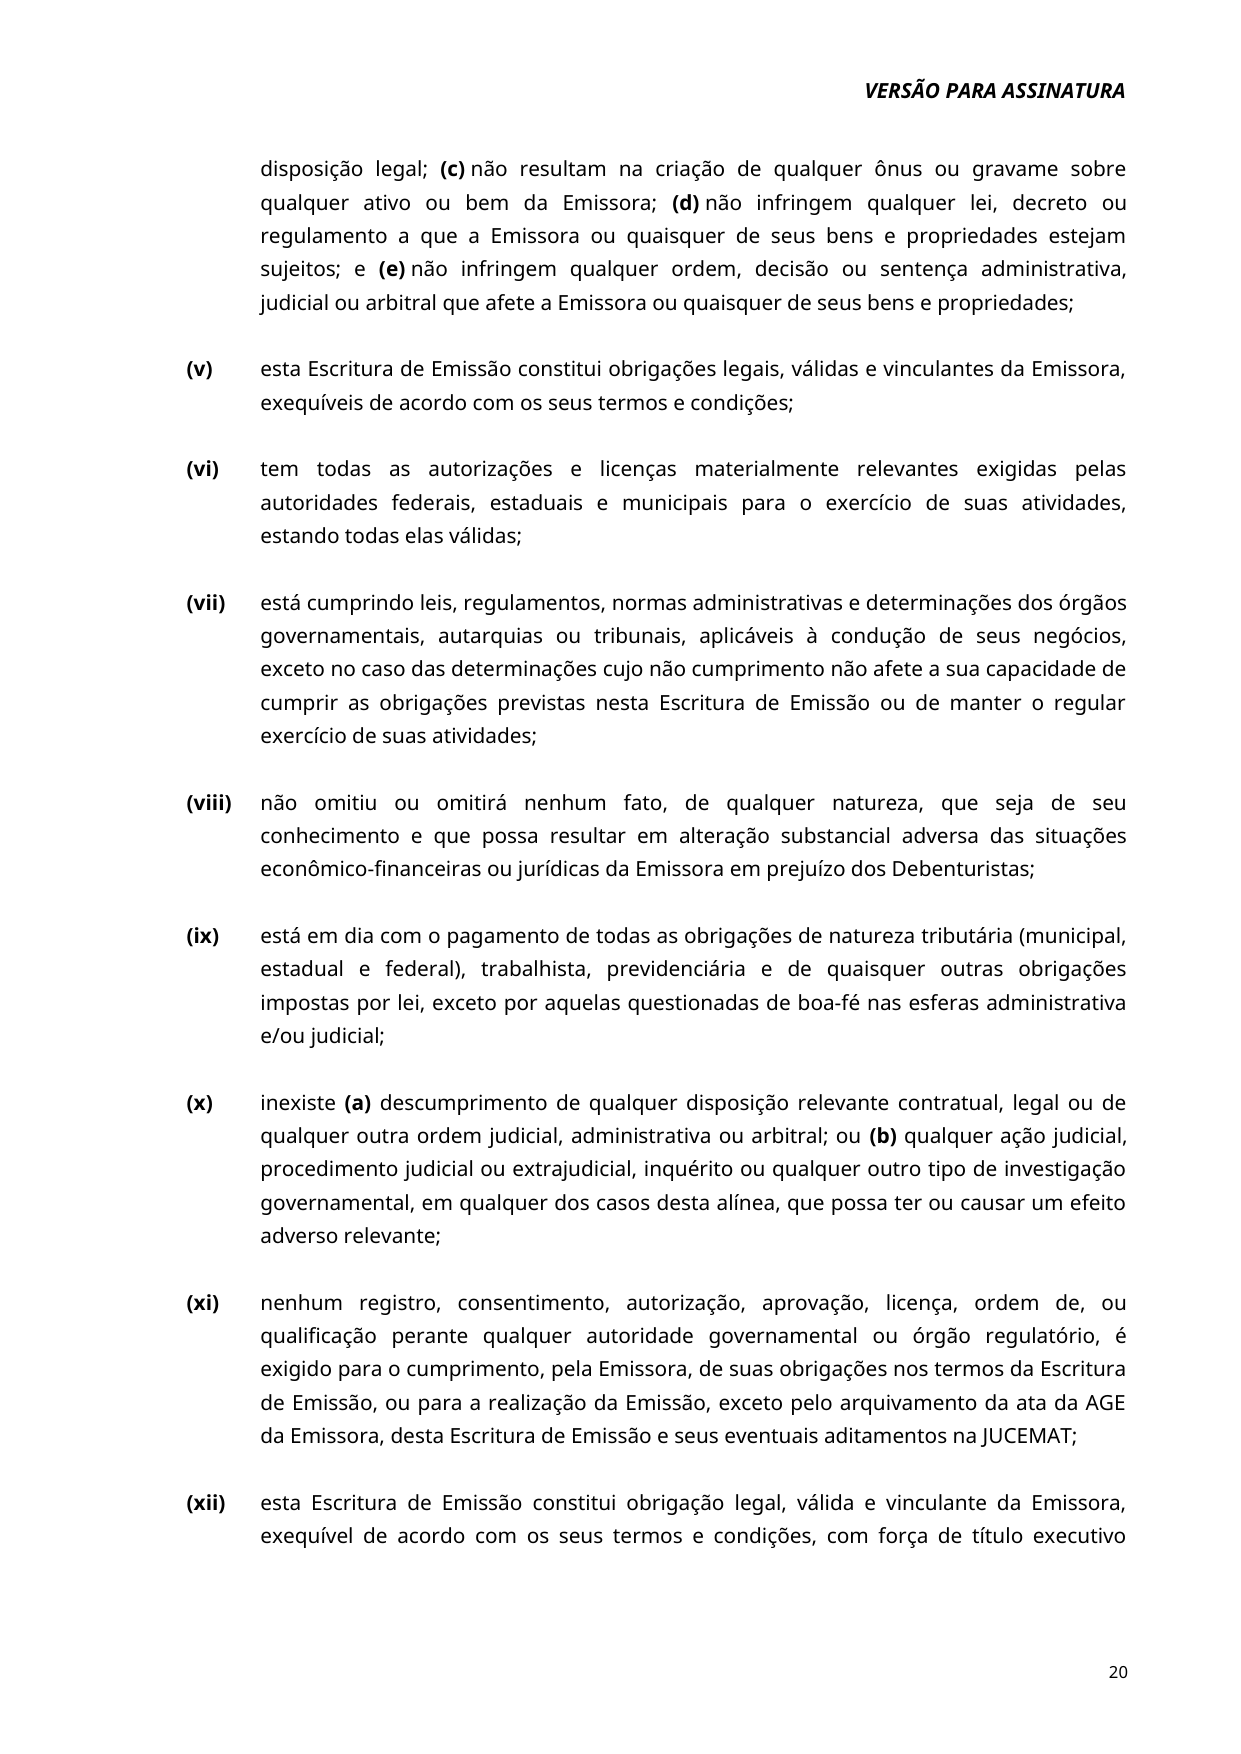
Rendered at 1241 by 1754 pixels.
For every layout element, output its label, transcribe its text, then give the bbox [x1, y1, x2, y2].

list está cumprindo leis, regulamentos, normas administrativas e determinações dos órgãos governamentais, autarquias ou tribunais, aplicáveis à condução de seus negócios, exceto no caso das determinações cujo não cumprimento não afete a sua capacidade de cumprir as obrigações previstas nesta Escritura de Emissão ou de manter o regular exercício de suas atividades; [186, 583, 1128, 750]
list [186, 1483, 1128, 1550]
list não omitiu ou omitirá nenhum fato, de qualquer natureza, que seja de seu conhecimento e que possa resultar em alteração substancial adversa das situações econômico-financeiras ou jurídicas da Emissora em prejuízo dos Debenturistas; [186, 783, 1128, 883]
list inexiste (a) descumprimento de qualquer disposição relevante contratual, legal ou de qualquer outra ordem judicial, administrativa ou arbitral; ou (b) qualquer ação judicial, procedimento judicial ou extrajudicial, inquérito ou qualquer outro tipo de investigação governamental, em qualquer dos casos desta alínea, que possa ter ou causar um efeito adverso relevante; [186, 1083, 1128, 1250]
list esta Escritura de Emissão constitui obrigações legais, válidas e vinculantes da Emissora, exequíveis de acordo com os seus termos e condições; [186, 350, 1128, 417]
list nenhum registro, consentimento, autorização, aprovação, licença, ordem de, ou qualificação perante qualquer autoridade governamental ou órgão regulatório, é exigido para o cumprimento, pela Emissora, de suas obrigações nos termos da Escritura de Emissão, ou para a realização da Emissão, exceto pelo arquivamento da ata da AGE da Emissora, desta Escritura de Emissão e seus eventuais aditamentos na JUCEMAT; [186, 1283, 1128, 1450]
list tem todas as autorizações e licenças materialmente relevantes exigidas pelas autoridades federais, estaduais e municipais para o exercício de suas atividades, estando todas elas válidas; [186, 450, 1128, 550]
list está em dia com o pagamento de todas as obrigações de natureza tributária (municipal, estadual e federal), trabalhista, previdenciária e de quaisquer outras obrigações impostas por lei, exceto por aquelas questionadas de boa-fé nas esferas administrativa e/ou judicial; [186, 917, 1128, 1050]
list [186, 150, 1128, 317]
